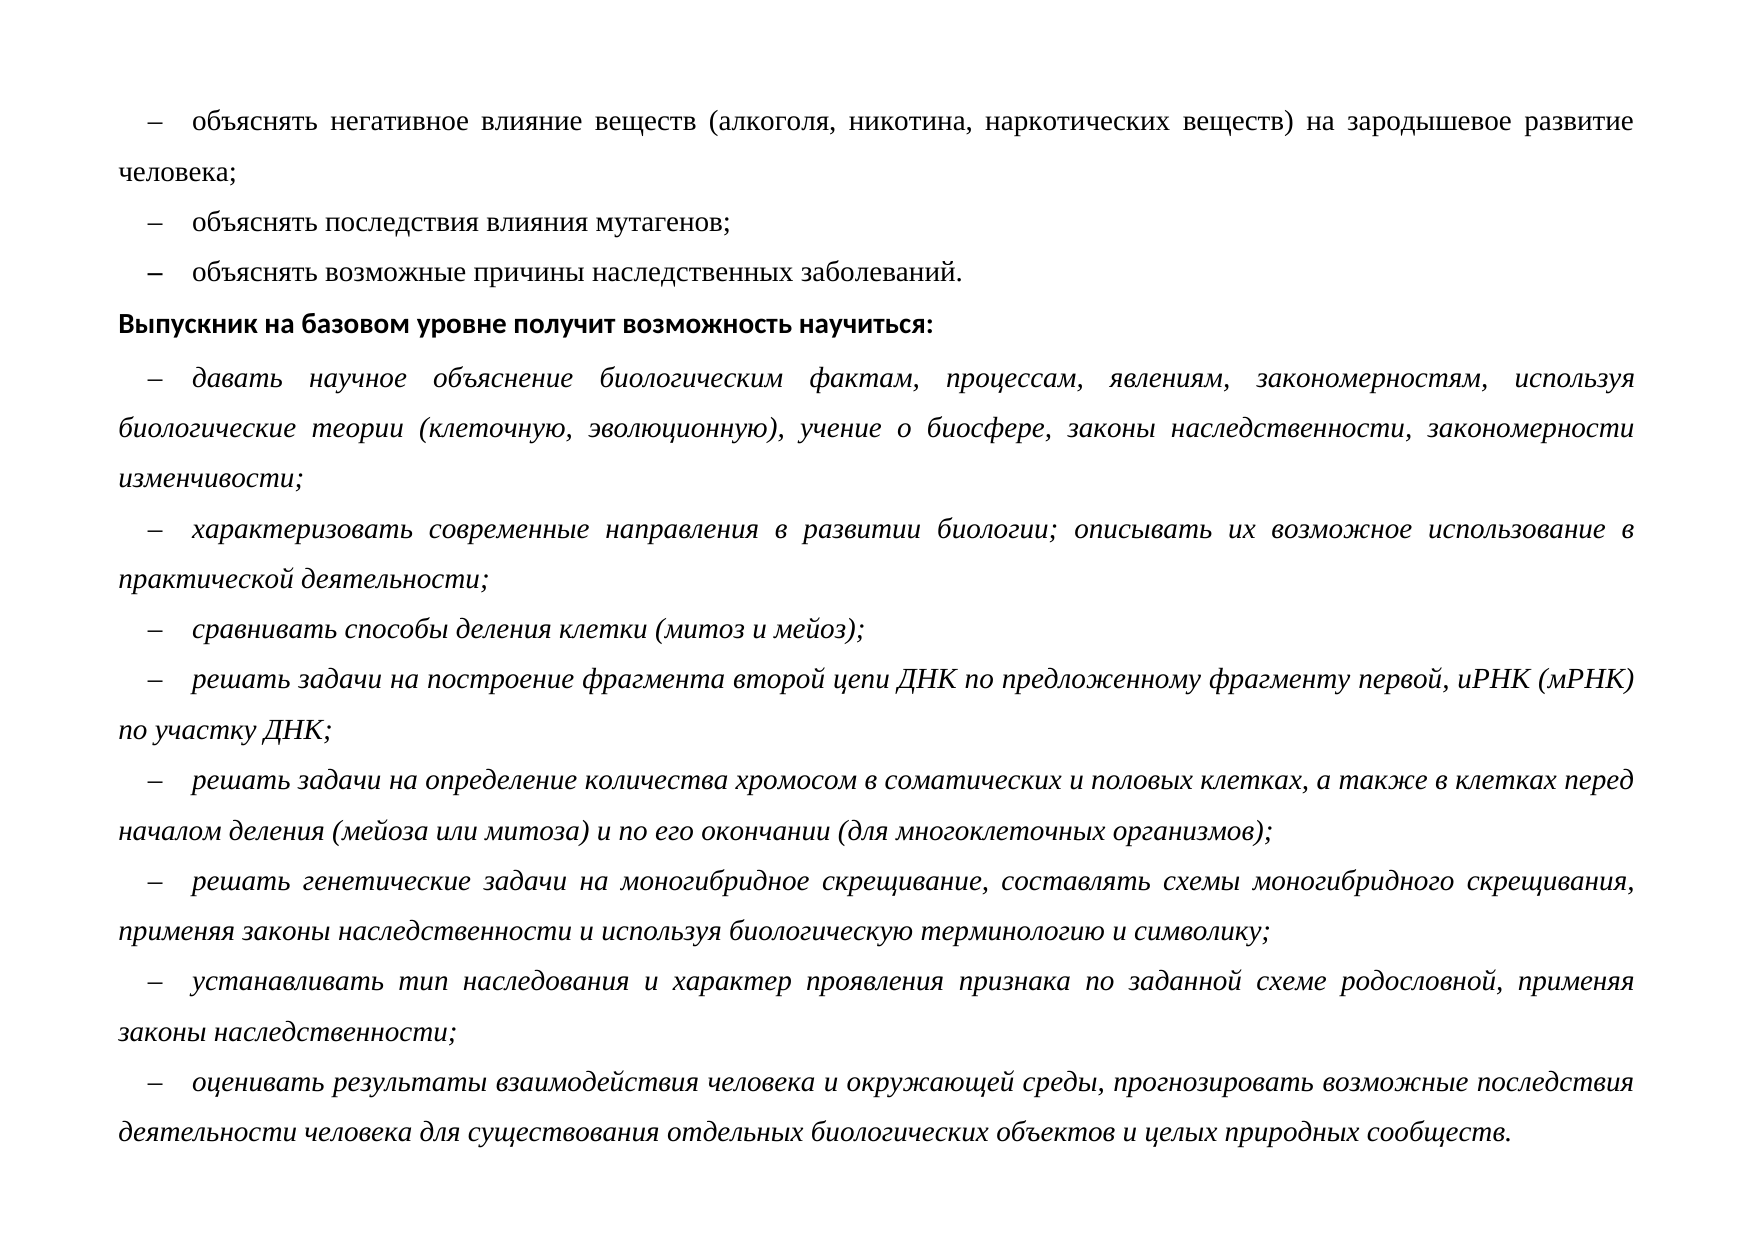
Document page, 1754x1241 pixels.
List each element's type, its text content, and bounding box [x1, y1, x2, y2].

text оценивать результаты взаимодействия человека и окружающей среды, прогнозировать возможные последствия деятельности человека для существования отдельных биологических объектов и целых природных сообществ. [118, 1064, 1636, 1148]
text характеризовать современные направления в развитии биологии; описывать их возможное использование в практической деятельности; [118, 511, 1636, 594]
text объяснять негативное влияние веществ (алкоголя, никотина, наркотических веществ) на зародышевое развитие человека; [118, 103, 1636, 187]
text объяснять возможные причины наследственных заболеваний. [118, 254, 1636, 288]
text решать задачи на построение фрагмента второй цепи ДНК по предложенному фрагменту первой, иРНК (мРНК) по участку ДНК; [118, 662, 1636, 746]
text Выпускник на базовом уровне получит возможность научиться: [118, 305, 1636, 340]
text сравнивать способы деления клетки (митоз и мейоз); [118, 611, 1636, 645]
text давать научное объяснение биологическим фактам, процессам, явлениям, закономерностям, используя биологические теории (клеточную, эволюционную), учение о биосфере, законы наследственности, закономерности изменчивости; [118, 360, 1636, 494]
text решать задачи на определение количества хромосом в соматических и половых клетках, а также в клетках перед началом деления (мейоза или митоза) и по его окончании (для многоклеточных организмов); [118, 762, 1636, 846]
text объяснять последствия влияния мутагенов; [118, 204, 1636, 238]
text устанавливать тип наследования и характер проявления признака по заданной схеме родословной, применяя законы наследственности; [118, 963, 1636, 1047]
text решать генетические задачи на моногибридное скрещивание, составлять схемы моногибридного скрещивания, применяя законы наследственности и используя биологическую терминологию и символику; [118, 863, 1636, 947]
